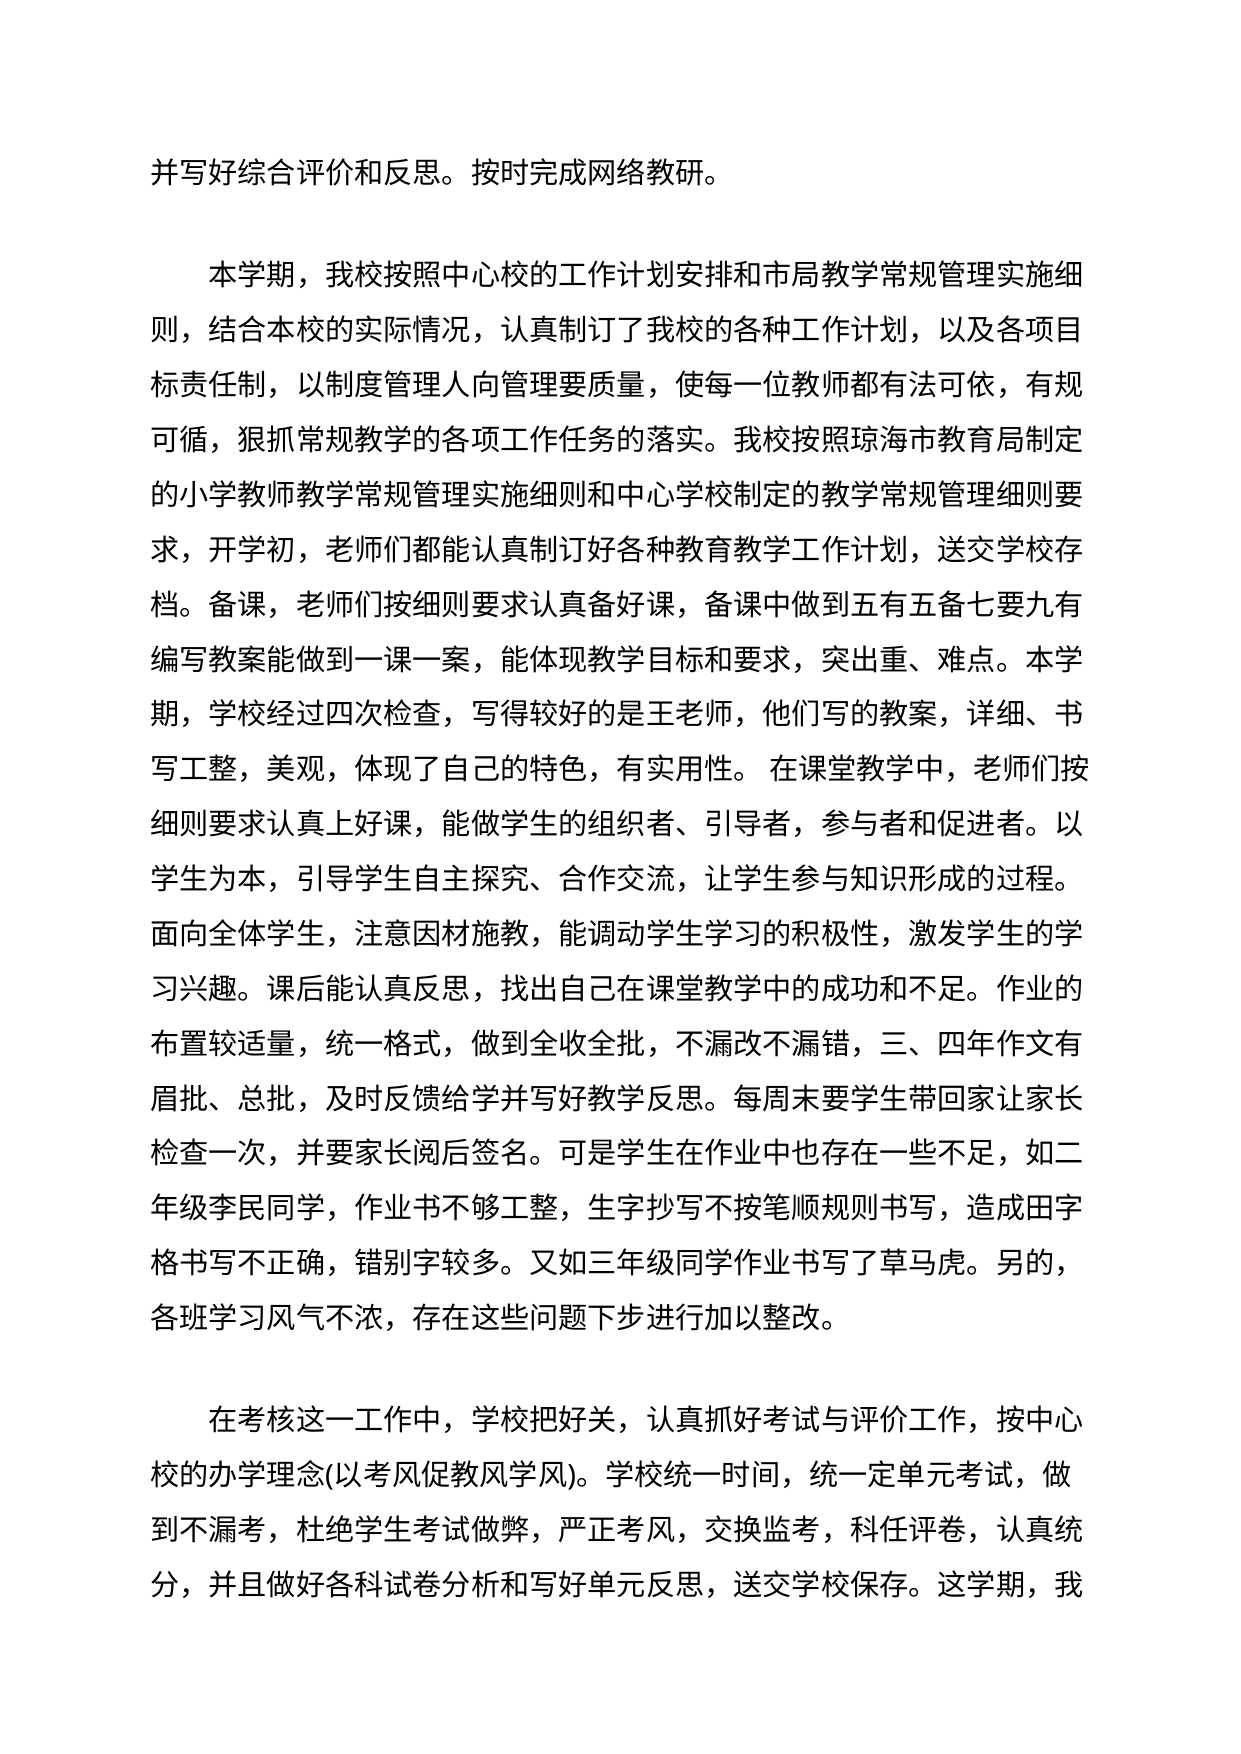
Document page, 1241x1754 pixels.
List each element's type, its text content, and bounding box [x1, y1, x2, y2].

text 本学期，我校按照中心校的工作计划安排和市局教学常规管理实施细则，结合本校的实际情况，认真制订了我校的各种工作计划，以及各项目标责任制，以制度管理人向管理要质量，使每一位教师都有法可依，有规可循，狠抓常规教学的各项工作任务的落实。我校按照琼海市教育局制定的小学教师教学常规管理实施细则和中心学校制定的教学常规管理细则要求，开学初，老师们都能认真制订好各种教育教学工作计划，送交学校存档。备课，老师们按细则要求认真备好课，备课中做到五有五备七要九有编写教案能做到一课一案，能体现教学目标和要求，突出重、难点。本学期，学校经过四次检查，写得较好的是王老师，他们写的教案，详细、书写工整，美观，体现了自己的特色，有实用性。 在课堂教学中，老师们按细则要求认真上好课，能做学生的组织者、引导者，参与者和促进者。以学生为本，引导学生自主探究、合作交流，让学生参与知识形成的过程。面向全体学生，注意因材施教，能调动学生学习的积极性，激发学生的学习兴趣。课后能认真反思，找出自己在课堂教学中的成功和不足。作业的布置较适量，统一格式，做到全收全批，不漏改不漏错，三、四年作文有眉批、总批，及时反馈给学并写好教学反思。每周末要学生带回家让家长检查一次，并要家长阅后签名。可是学生在作业中也存在一些不足，如二年级李民同学，作业书不够工整，生字抄写不按笔顺规则书写，造成田字格书写不正确，错别字较多。又如三年级同学作业书写了草马虎。另的，各班学习风气不浓，存在这些问题下步进行加以整改。 [150, 252, 1090, 1337]
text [150, 150, 1090, 192]
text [150, 1397, 1090, 1604]
